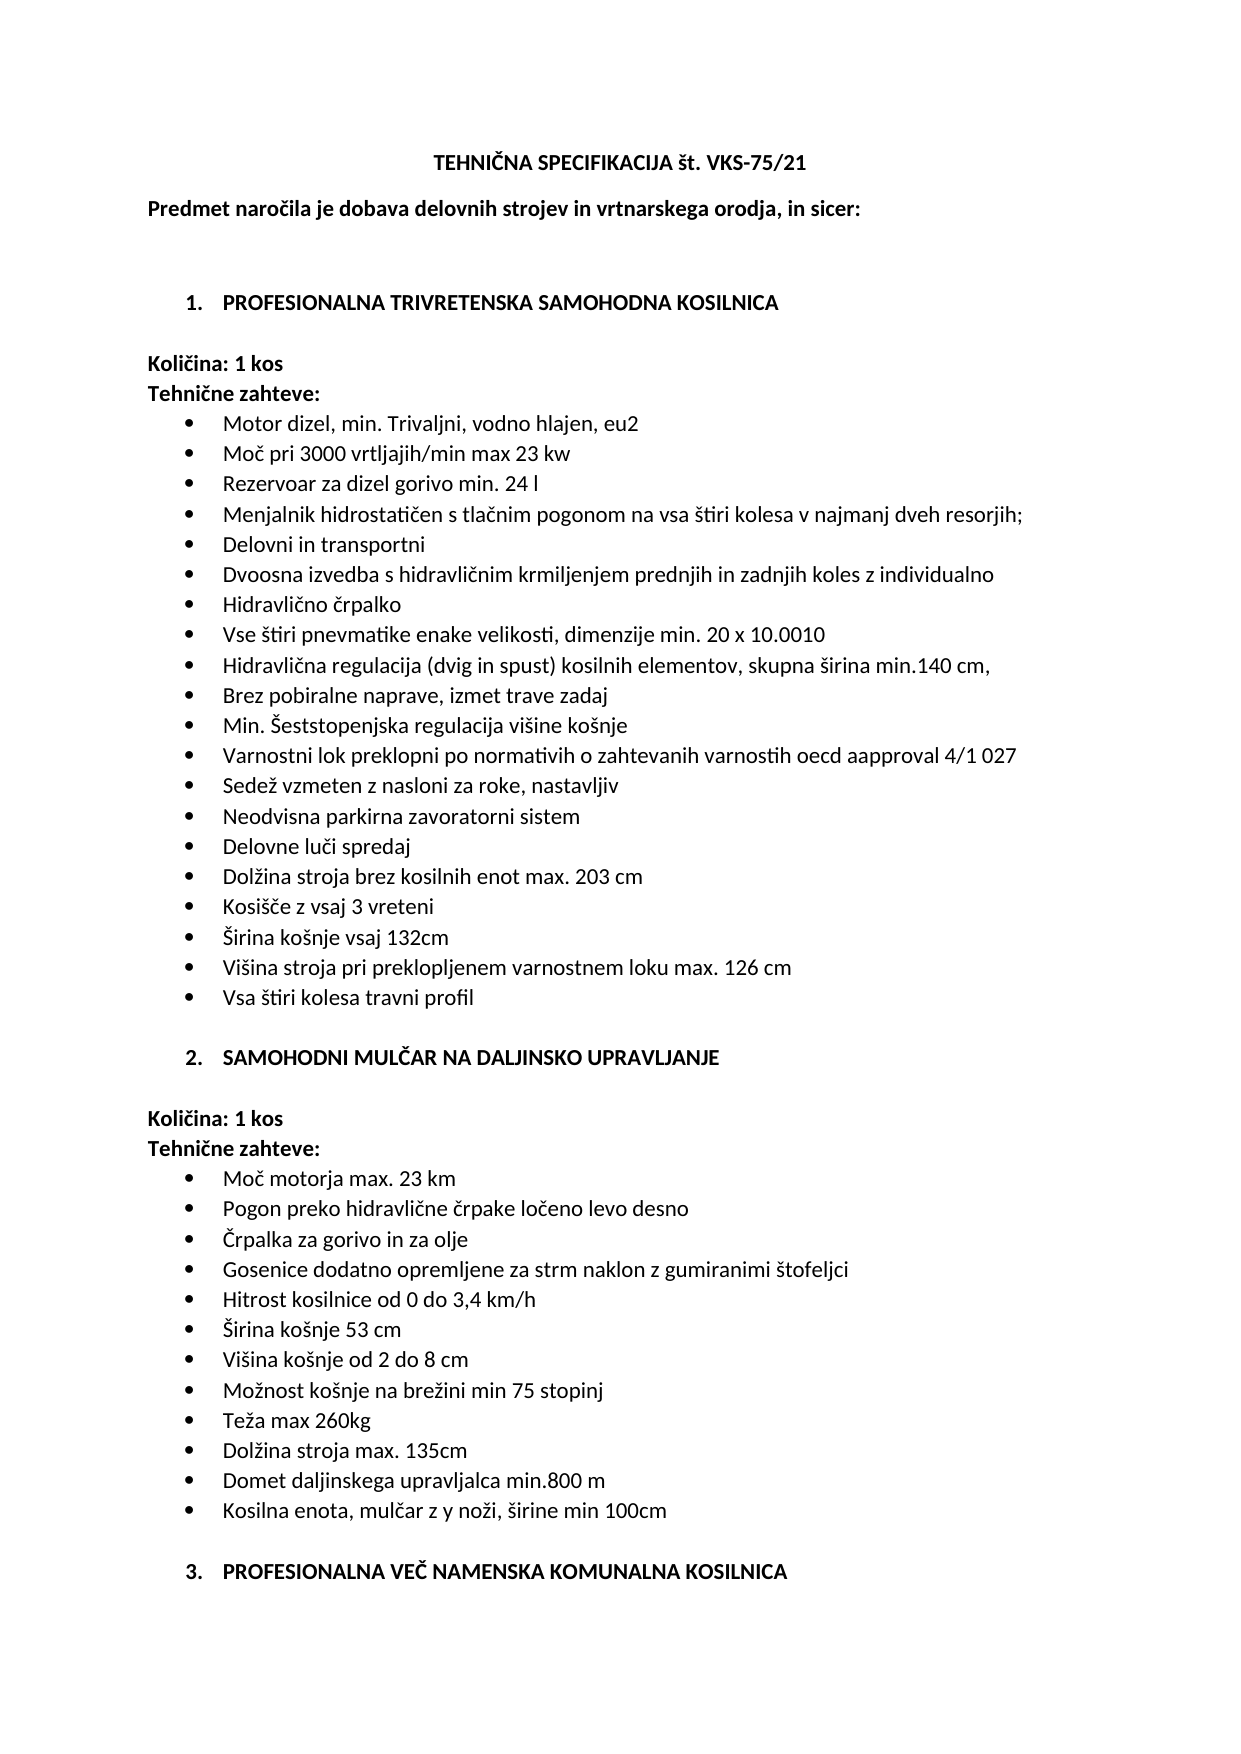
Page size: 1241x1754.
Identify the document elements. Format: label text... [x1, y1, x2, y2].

list Domet daljinskega upravljalca min.800 m [185, 1466, 1093, 1494]
list Brez pobiralne naprave, izmet trave zadaj [185, 681, 1093, 709]
text Predmet naročila je dobava delovnih strojev in vrtnarskega orodja, in sicer: [148, 194, 1093, 222]
list Delovne luči spredaj [185, 832, 1093, 860]
list Rezervoar za dizel gorivo min. 24 l [185, 469, 1093, 497]
list Hitrost kosilnice od 0 do 3,4 km/h [185, 1285, 1093, 1313]
list Hidravlična regulacija (dvig in spust) kosilnih elementov, skupna širina min.140 cm, [185, 651, 1093, 679]
text Količina: 1 kos [148, 1104, 1093, 1132]
list PROFESIONALNA TRIVRETENSKA SAMOHODNA KOSILNICA [185, 288, 1093, 316]
list Pogon preko hidravlične črpake ločeno levo desno [185, 1194, 1093, 1222]
list Neodvisna parkirna zavoratorni sistem [185, 802, 1093, 830]
list Vsa štiri kolesa travni profil [185, 983, 1093, 1011]
list Menjalnik hidrostatičen s tlačnim pogonom na vsa štiri kolesa v najmanj dveh resorjih; [185, 500, 1093, 528]
list Motor dizel, min. Trivaljni, vodno hlajen, eu2 [185, 409, 1093, 437]
text TEHNIČNA SPECIFIKACIJA št. VKS-75/21 [148, 148, 1093, 176]
list Hidravlično črpalko [185, 590, 1093, 618]
list Min. Šeststopenjska regulacija višine košnje [185, 711, 1093, 739]
list Moč pri 3000 vrtljajih/min max 23 kw [185, 439, 1093, 467]
text Količina: 1 kos [148, 349, 1093, 377]
list Kosilna enota, mulčar z y noži, širine min 100cm [185, 1497, 1093, 1524]
list Gosenice dodatno opremljene za strm naklon z gumiranimi štofeljci [185, 1255, 1093, 1283]
list Vse štiri pnevmatike enake velikosti, dimenzije min. 20 x 10.0010 [185, 621, 1093, 648]
list Višina košnje od 2 do 8 cm [185, 1346, 1093, 1373]
list Višina stroja pri preklopljenem varnostnem loku max. 126 cm [185, 953, 1093, 981]
list Kosišče z vsaj 3 vreteni [185, 892, 1093, 920]
text Tehnične zahteve: [148, 379, 1093, 407]
list Črpalka za gorivo in za olje [185, 1225, 1093, 1253]
text Tehnične zahteve: [148, 1134, 1093, 1162]
list Moč motorja max. 23 km [185, 1164, 1093, 1192]
list Dvoosna izvedba s hidravličnim krmiljenjem prednjih in zadnjih koles z individualno [185, 560, 1093, 588]
list Sedež vzmeten z nasloni za roke, nastavljiv [185, 772, 1093, 799]
list Možnost košnje na brežini min 75 stopinj [185, 1376, 1093, 1404]
list Varnostni lok preklopni po normativih o zahtevanih varnostih oecd aapproval 4/1 027 [185, 741, 1093, 769]
list Dolžina stroja brez kosilnih enot max. 203 cm [185, 862, 1093, 890]
list Delovni in transportni [185, 530, 1093, 558]
list Teža max 260kg [185, 1406, 1093, 1434]
list PROFESIONALNA VEČ NAMENSKA KOMUNALNA KOSILNICA [185, 1557, 1093, 1585]
list Širina košnje 53 cm [185, 1315, 1093, 1343]
list Dolžina stroja max. 135cm [185, 1436, 1093, 1464]
list Širina košnje vsaj 132cm [185, 923, 1093, 951]
list SAMOHODNI MULČAR NA DALJINSKO UPRAVLJANJE [185, 1043, 1093, 1071]
